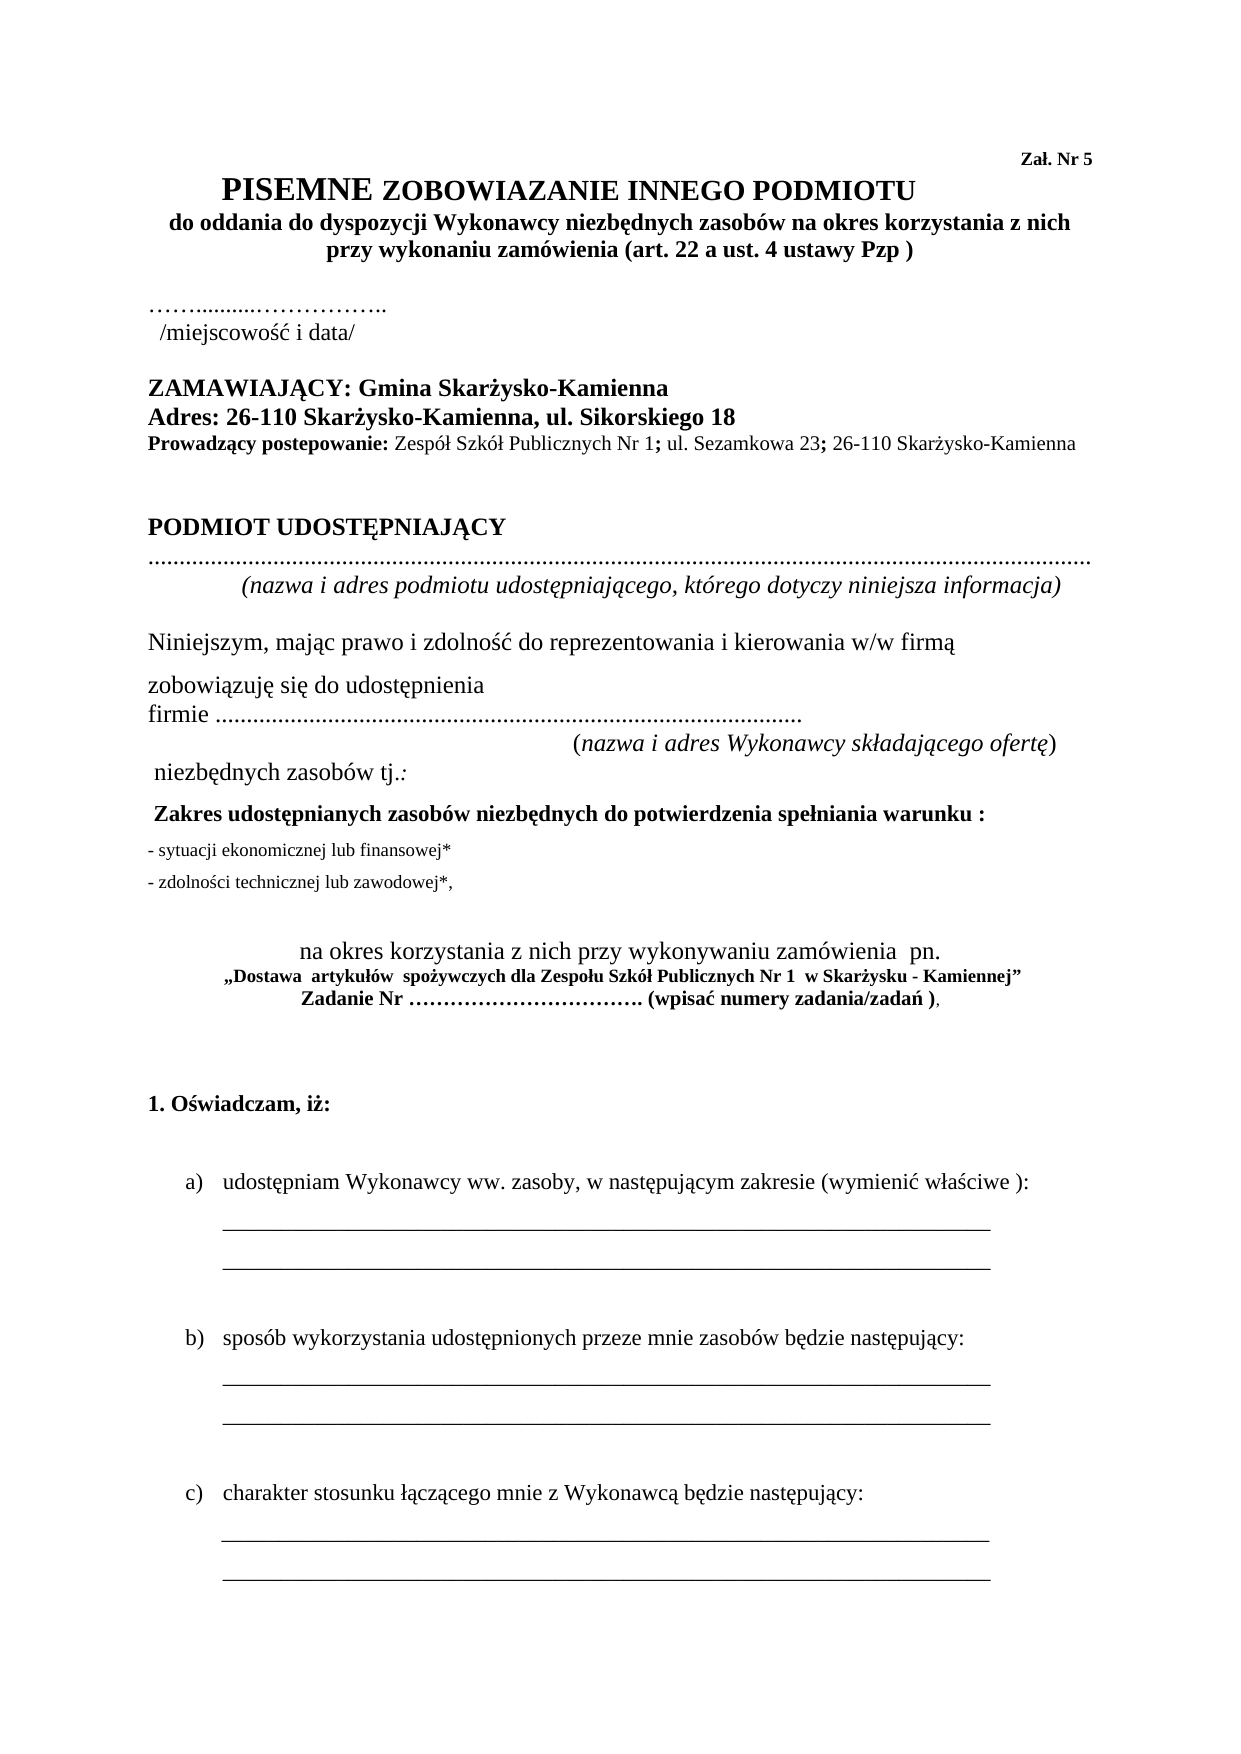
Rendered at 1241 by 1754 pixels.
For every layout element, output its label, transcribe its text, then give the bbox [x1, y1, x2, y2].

text Zał. Nr 5 [148, 148, 1093, 169]
text PISEMNE ZOBOWIAZANIE INNEGO PODMIOTU [148, 169, 1093, 207]
text przy wykonaniu zamówienia (art. 22 a ust. 4 ustawy Pzp ) [148, 235, 1093, 263]
text Niniejszym, mając prawo i zdolność do reprezentowania i kierowania w/w firmą [148, 627, 1093, 656]
text ___________________________________________________________________ [223, 1207, 1093, 1233]
text „Dostawa artykułów spożywczych dla Zespołu Szkół Publicznych Nr 1 w Skarżysku - Kamiennej” Zadanie Nr ……………………………. (wpisać numery zadania/zadań ), [148, 965, 1093, 1010]
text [223, 1557, 1093, 1583]
text Prowadzący postepowanie: Zespół Szkół Publicznych Nr 1; ul. Sezamkowa 23; 26-110 Skarżysko-Kamienna [148, 431, 1093, 455]
text ……..........…………….. [148, 290, 1093, 318]
text Zakres udostępnianych zasobów niezbędnych do potwierdzenia spełniania warunku : [148, 800, 1093, 826]
text - zdolności technicznej lub zawodowej*, [148, 871, 1093, 893]
text na okres korzystania z nich przy wykonywaniu zamówienia pn. [148, 936, 1093, 965]
list sposób wykorzystania udostępnionych przeze mnie zasobów będzie następujący: [185, 1324, 1063, 1350]
text zobowiązuję się do udostępnienia firmie .............................................................................................. [148, 670, 1093, 728]
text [221, 1518, 1093, 1544]
text do oddania do dyspozycji Wykonawcy niezbędnych zasobów na okres korzystania z nich [148, 207, 1093, 235]
text /miejscowość i data/ [148, 318, 1093, 346]
text ___________________________________________________________________ [223, 1246, 1093, 1272]
text ZAMAWIAJĄCY: Gmina Skarżysko-Kamienna [148, 373, 1093, 402]
text 1. Oświadczam, iż: [148, 1091, 1063, 1117]
text - sytuacji ekonomicznej lub finansowej* [148, 839, 1093, 861]
list charakter stosunku łączącego mnie z Wykonawcą będzie następujący: [185, 1479, 1063, 1505]
text ....................................................................................................................................................... [148, 541, 1093, 570]
text ___________________________________________________________________ [223, 1362, 1093, 1389]
text (nazwa i adres Wykonawcy składającego ofertę) [148, 728, 1093, 757]
text (nazwa i adres podmiotu udostępniającego, którego dotyczy niniejsza informacja) [148, 570, 1093, 598]
list udostępniam Wykonawcy ww. zasoby, w następującym zakresie (wymienić właściwe ): [185, 1168, 1093, 1194]
text ___________________________________________________________________ [223, 1401, 1093, 1428]
text PODMIOT UDOSTĘPNIAJĄCY [148, 512, 1093, 541]
text Adres: 26-110 Skarżysko-Kamienna, ul. Sikorskiego 18 [148, 402, 1093, 431]
text niezbędnych zasobów tj.: [148, 757, 1093, 785]
